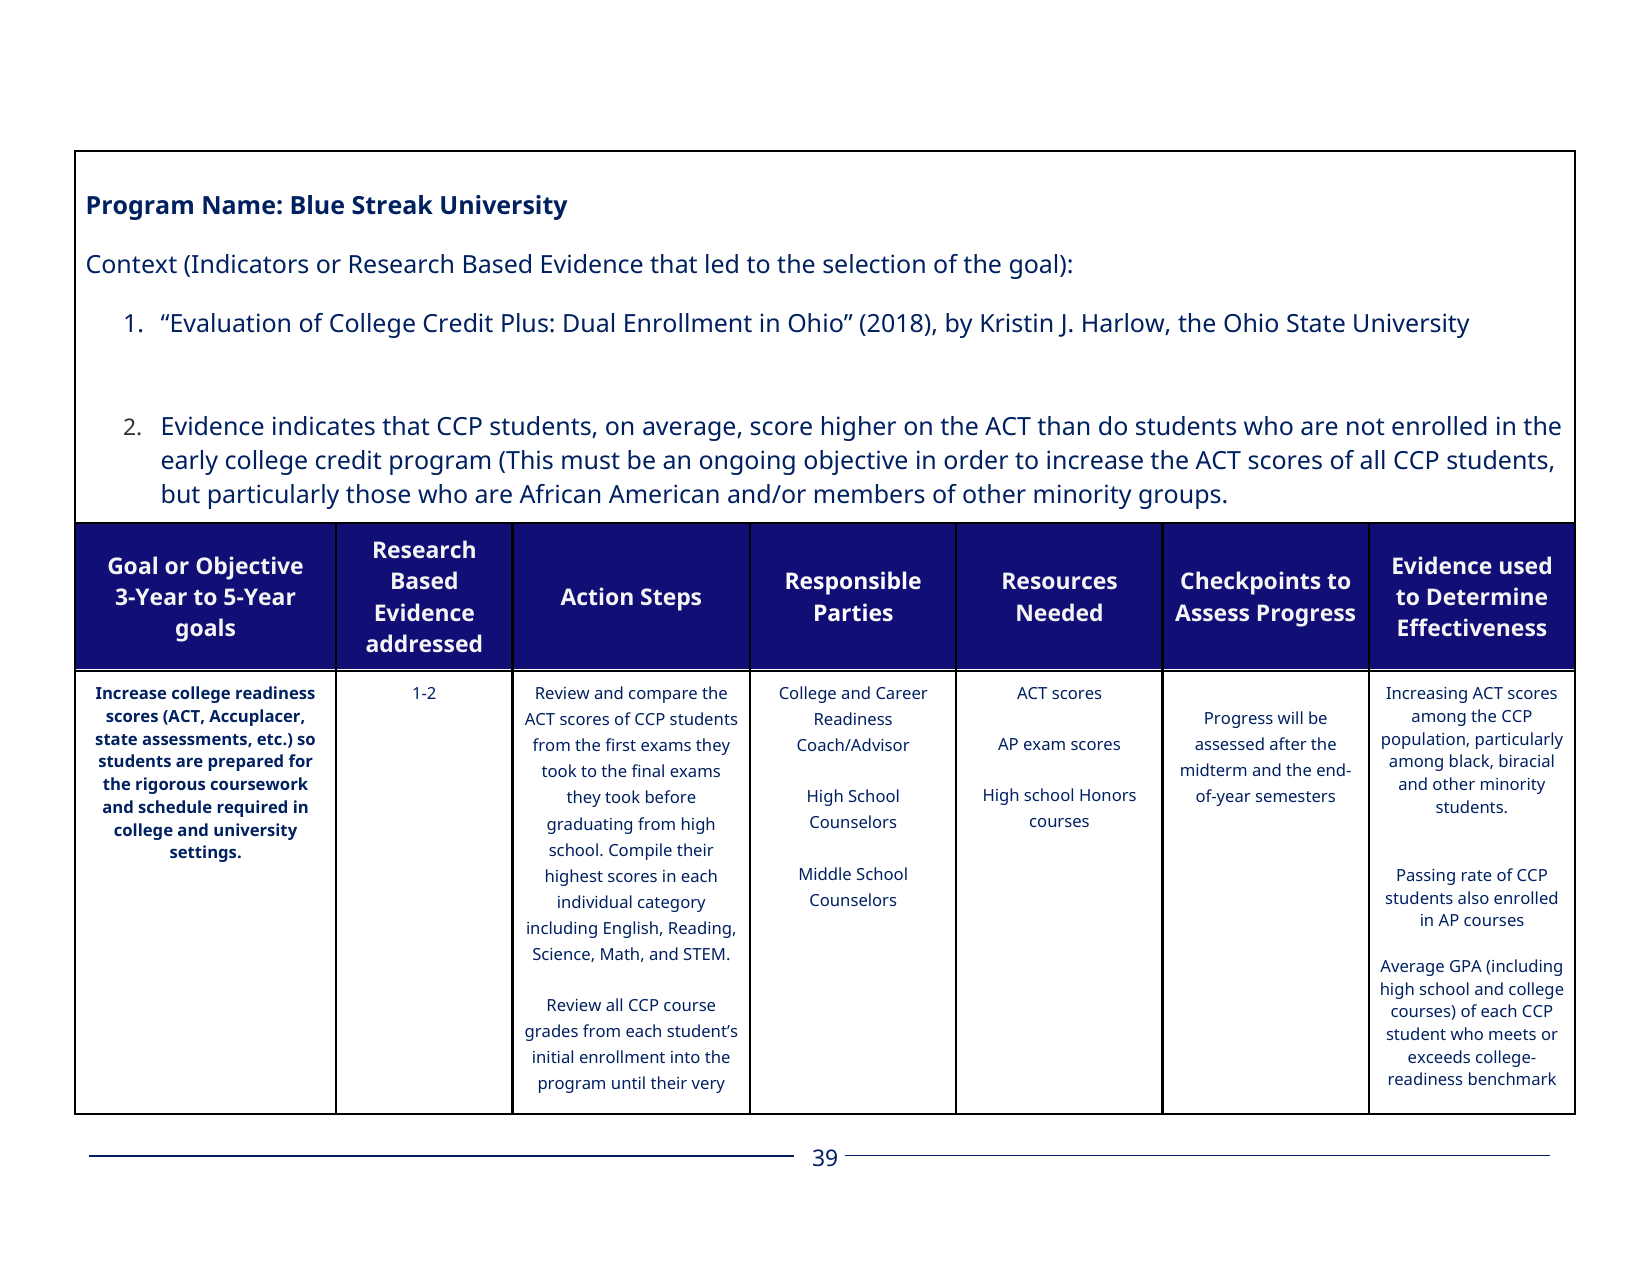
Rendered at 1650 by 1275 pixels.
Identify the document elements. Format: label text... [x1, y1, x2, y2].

table_cell Goal or Objective 3-Year to 5-Year goals [76, 524, 335, 669]
table_cell ACT scores AP exam scores High school Honors courses [957, 672, 1161, 1113]
table_cell College and Career Readiness Coach/Advisor High School Counselors Middle School Counselors [751, 672, 955, 1113]
table_cell Review and compare the ACT scores of CCP students from the first exams they took to the final exams they took before graduating from high school. Compile their highest scores in each individual category including English, Reading, Science, Math, and STEM. Review all CCP course grades from each student’s initial enrollment into the program until their very last classes taken before their high school graduation. Review and evaluate grades for all rigorous high school courses designed to meet the needs of the highest achieving students. Those include primarily AP courses, but Honors classes are worthy of evaluation for the purposes of this objective. [514, 672, 749, 1113]
table_cell Research Based Evidence addressed [337, 524, 511, 669]
table_cell Program Name: Blue Streak University Context (Indicators or Research Based Evidence that led to the selection of the goal): “Evaluation of College Credit Plus: Dual Enrollment in Ohio” (2018), by Kristin J. Harlow, the Ohio State University Evidence indicates that CCP students, on average, score higher on the ACT than do students who are not enrolled in the early college credit program (This must be an ongoing objective in order to increase the ACT scores of all CCP students, but particularly those who are African American and/or members of other minority groups. [76, 152, 1574, 522]
table_cell Action Steps [514, 524, 749, 669]
table_cell Progress will be assessed after the midterm and the end-of-year semesters [1164, 672, 1368, 1113]
table_cell Resources Needed [957, 524, 1161, 669]
table_cell Evidence used to Determine Effectiveness [1370, 524, 1574, 669]
table_cell Increasing ACT scores among the CCP population, particularly among black, biracial and other minority students. Passing rate of CCP students also enrolled in AP courses Average GPA (including high school and college courses) of each CCP student who meets or exceeds college-readiness benchmark [1370, 672, 1574, 1113]
table_cell Responsible Parties [751, 524, 955, 669]
table_cell 1-2 [337, 672, 511, 1113]
table_cell Increase college readiness scores (ACT, Accuplacer, state assessments, etc.) so students are prepared for the rigorous coursework and schedule required in college and university settings. [76, 672, 335, 1113]
table_cell Checkpoints to Assess Progress [1164, 524, 1368, 669]
